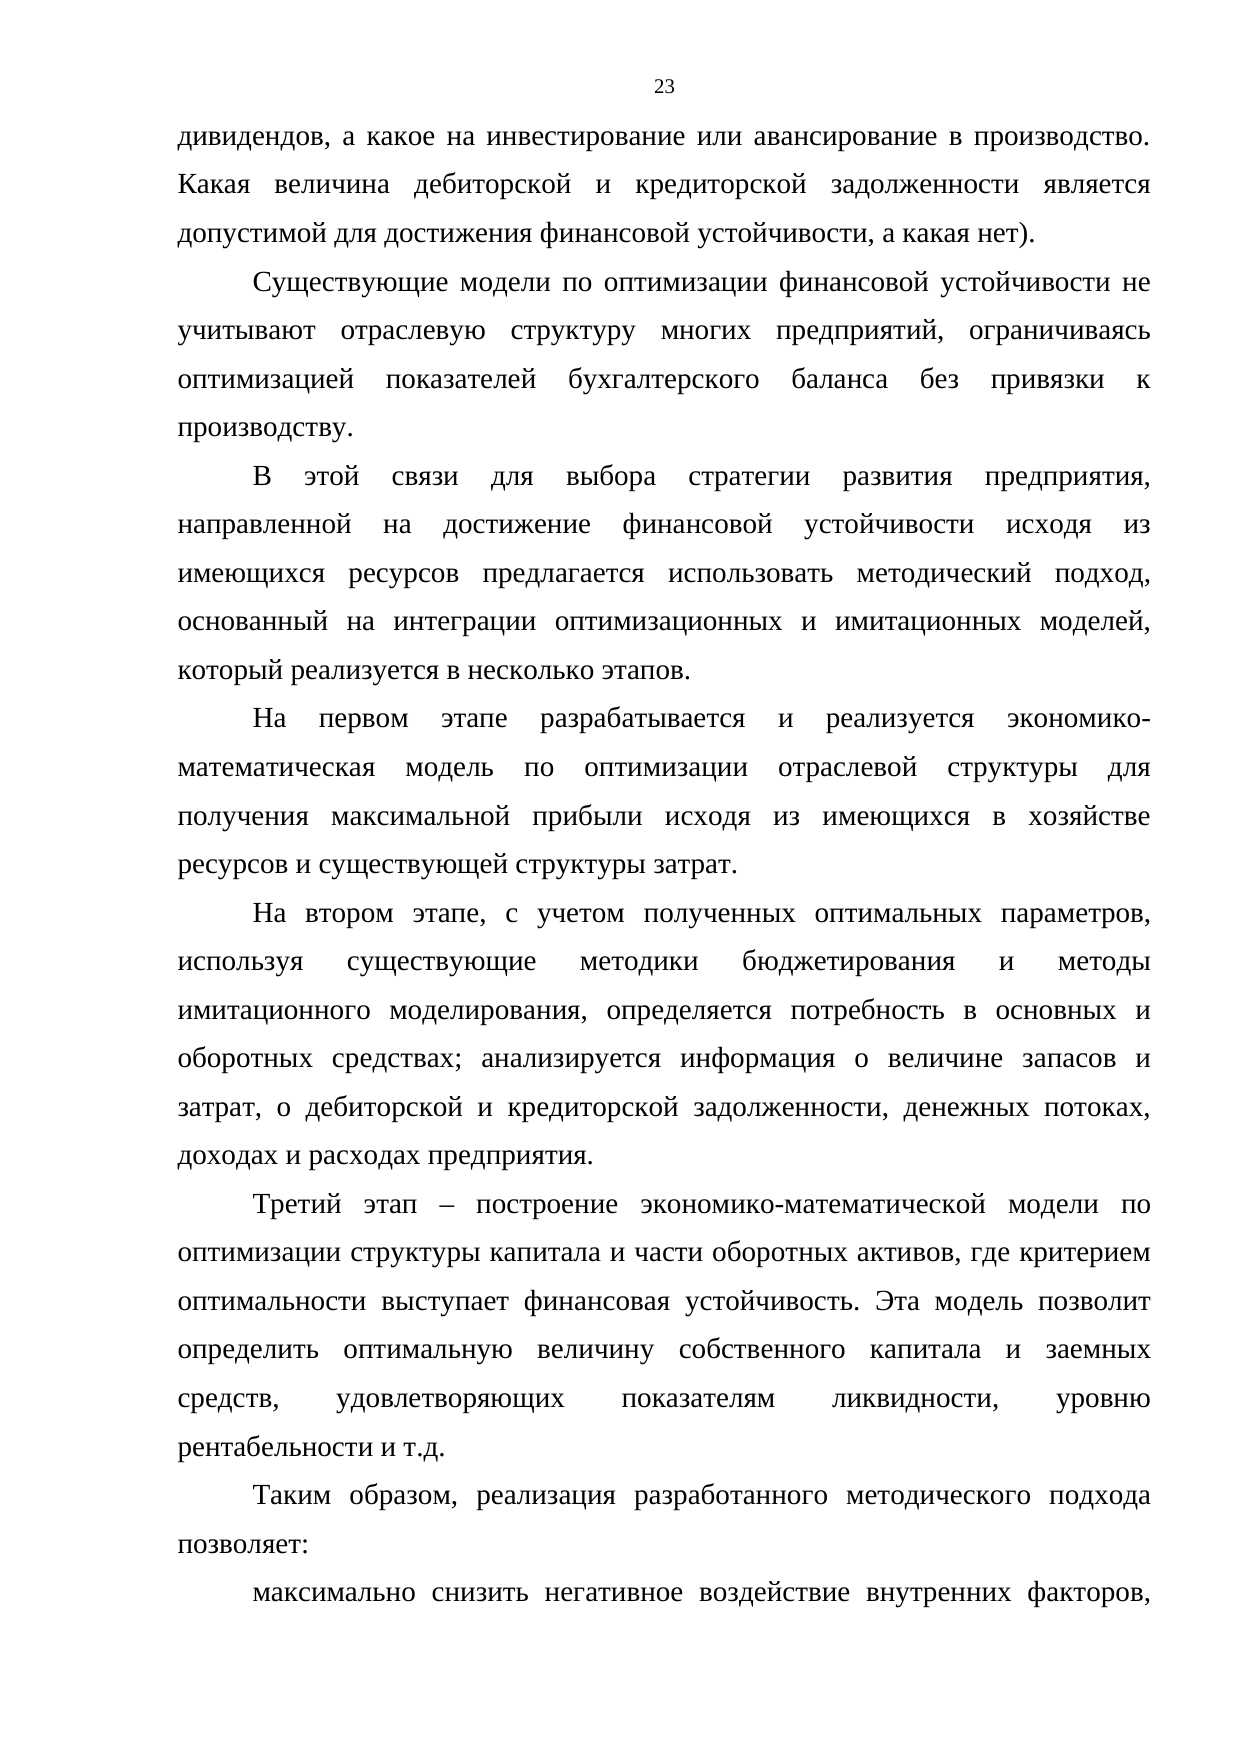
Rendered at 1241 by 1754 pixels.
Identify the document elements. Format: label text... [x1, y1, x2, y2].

text На первом этапе разрабатывается и реализуется экономико-математическая модель по оптимизации отраслевой структуры для получения максимальной прибыли исходя из имеющихся в хозяйстве ресурсов и существующей структуры затрат. [177, 701, 1152, 880]
text Третий этап – построение экономико-математической модели по оптимизации структуры капитала и части оборотных активов, где критерием оптимальности выступает финансовая устойчивость. Эта модель позволит определить оптимальную величину собственного капитала и заемных средств, удовлетворяющих показателям ликвидности, уровню рентабельности и т.д. [177, 1186, 1152, 1462]
text Таким образом, реализация разработанного методического подхода позволяет: [177, 1477, 1152, 1559]
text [177, 118, 1152, 249]
text Существующие модели по оптимизации финансовой устойчивости не учитывают отраслевую структуру многих предприятий, ограничиваясь оптимизацией показателей бухгалтерского баланса без привязки к производству. [177, 264, 1152, 443]
text В этой связи для выбора стратегии развития предприятия, направленной на достижение финансовой устойчивости исходя из имеющихся ресурсов предлагается использовать методический подход, основанный на интеграции оптимизационных и имитационных моделей, который реализуется в несколько этапов. [177, 458, 1152, 686]
text На втором этапе, с учетом полученных оптимальных параметров, используя существующие методики бюджетирования и методы имитационного моделирования, определяется потребность в основных и оборотных средствах; анализируется информация о величине запасов и затрат, о дебиторской и кредиторской задолженности, денежных потоках, доходах и расходах предприятия. [177, 895, 1152, 1171]
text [177, 1574, 1152, 1608]
